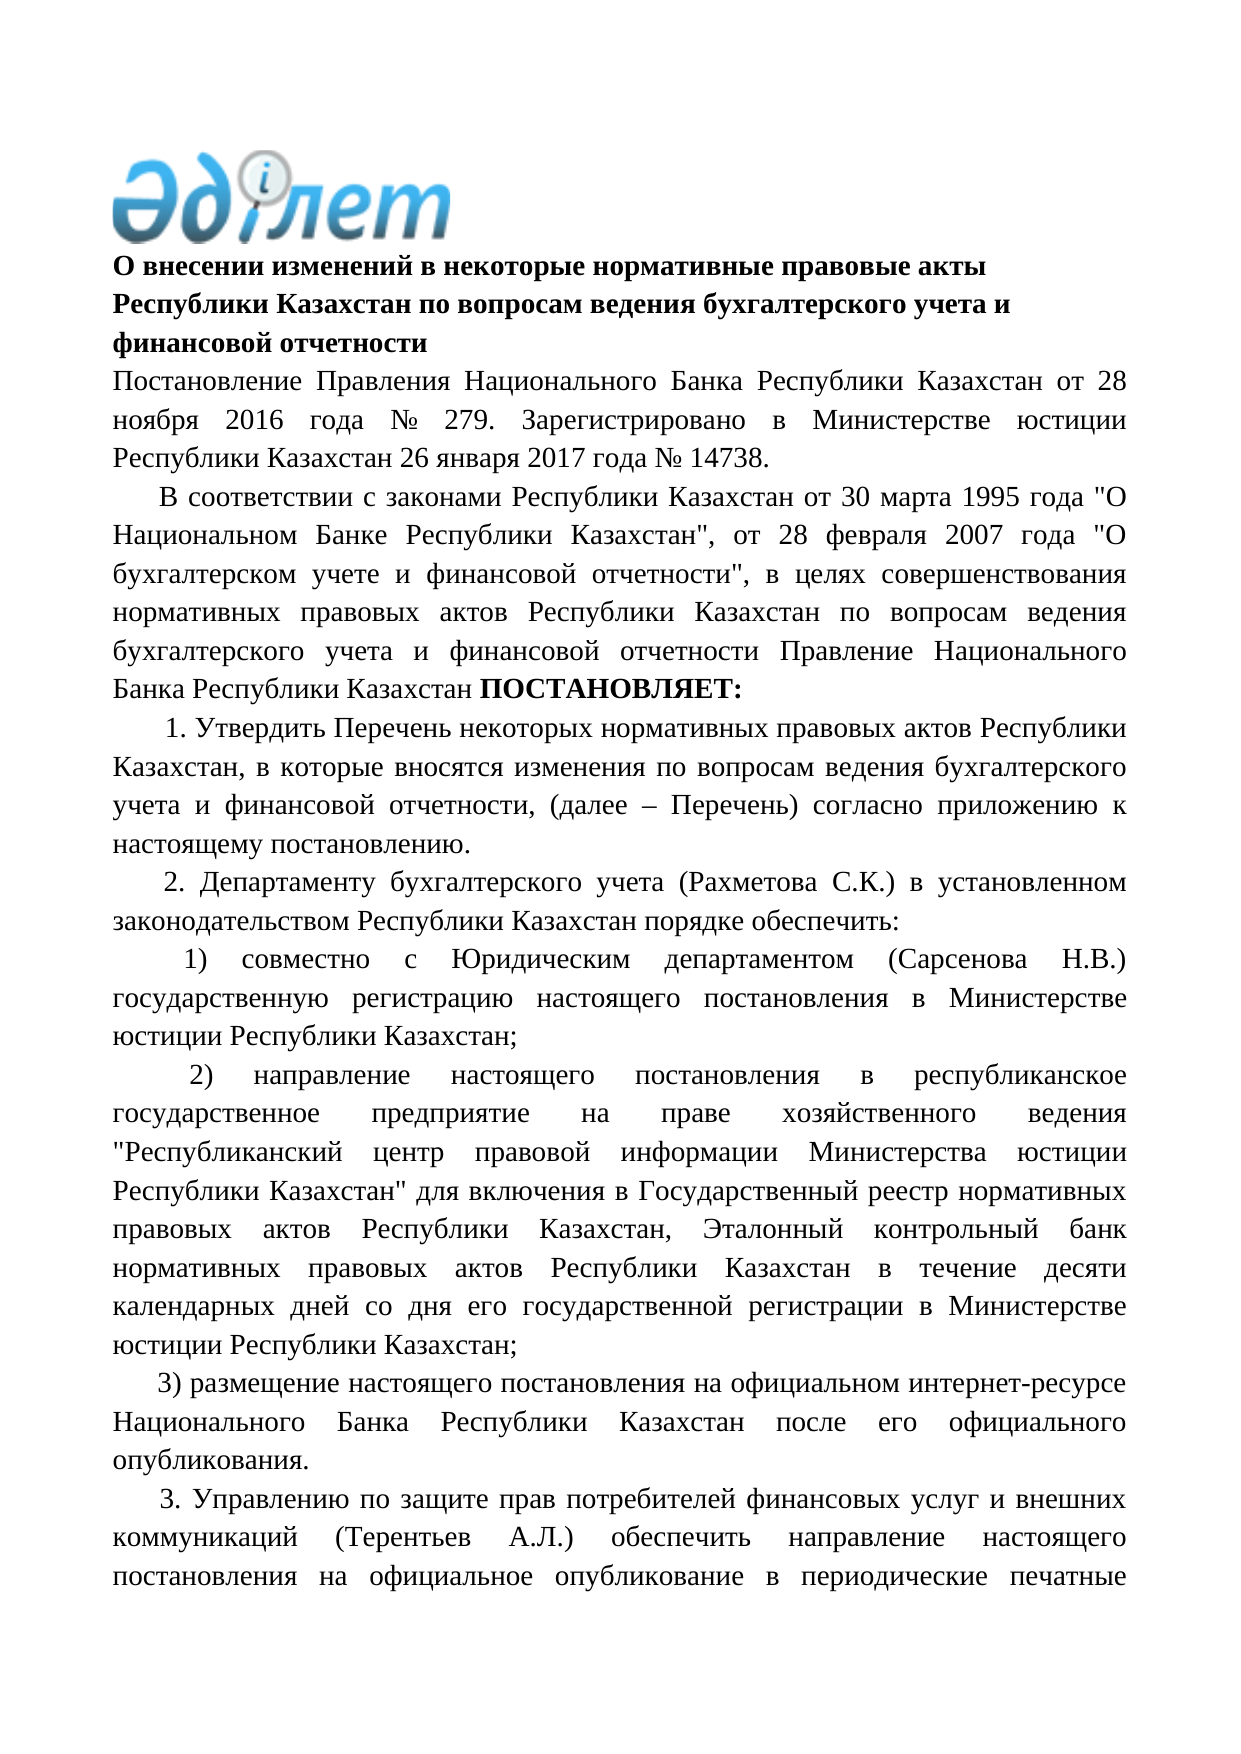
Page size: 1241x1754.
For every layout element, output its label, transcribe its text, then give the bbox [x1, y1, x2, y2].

text 3) размещение настоящего постановления на официальном интернет-ресурсе Национального Банка Республики Казахстан после его официального опубликования. [112, 1365, 1128, 1476]
text Постановление Правления Национального Банка Республики Казахстан от 28 ноября 2016 года № 279. Зарегистрировано в Министерстве юстиции Республики Казахстан 26 января 2017 года № 14738. [112, 363, 1128, 474]
text 1. Утвердить Перечень некоторых нормативных правовых актов Республики Казахстан, в которые вносятся изменения по вопросам ведения бухгалтерского учета и финансовой отчетности, (далее – Перечень) согласно приложению к настоящему постановлению. [112, 710, 1128, 859]
text 2) направление настоящего постановления в республиканское государственное предприятие на праве хозяйственного ведения "Республиканский центр правовой информации Министерства юстиции Республики Казахстан" для включения в Государственный реестр нормативных правовых актов Республики Казахстан, Эталонный контрольный банк нормативных правовых актов Республики Казахстан в течение десяти календарных дней со дня его государственной регистрации в Министерстве юстиции Республики Казахстан; [112, 1057, 1128, 1360]
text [112, 1481, 1128, 1592]
text О внесении изменений в некоторые нормативные правовые акты Республики Казахстан по вопросам ведения бухгалтерского учета и финансовой отчетности [112, 248, 1128, 358]
picture [112, 150, 451, 244]
text В соответствии с законами Республики Казахстан от 30 марта 1995 года "О Национальном Банке Республики Казахстан", от 28 февраля 2007 года "О бухгалтерском учете и финансовой отчетности", в целях совершенствования нормативных правовых актов Республики Казахстан по вопросам ведения бухгалтерского учета и финансовой отчетности Правление Национального Банка Республики Казахстан ПОСТАНОВЛЯЕТ: [112, 479, 1128, 705]
text 2. Департаменту бухгалтерского учета (Рахметова С.К.) в установленном законодательством Республики Казахстан порядке обеспечить: [112, 864, 1128, 936]
text 1) совместно с Юридическим департаментом (Сарсенова Н.В.) государственную регистрацию настоящего постановления в Министерстве юстиции Республики Казахстан; [112, 941, 1128, 1052]
